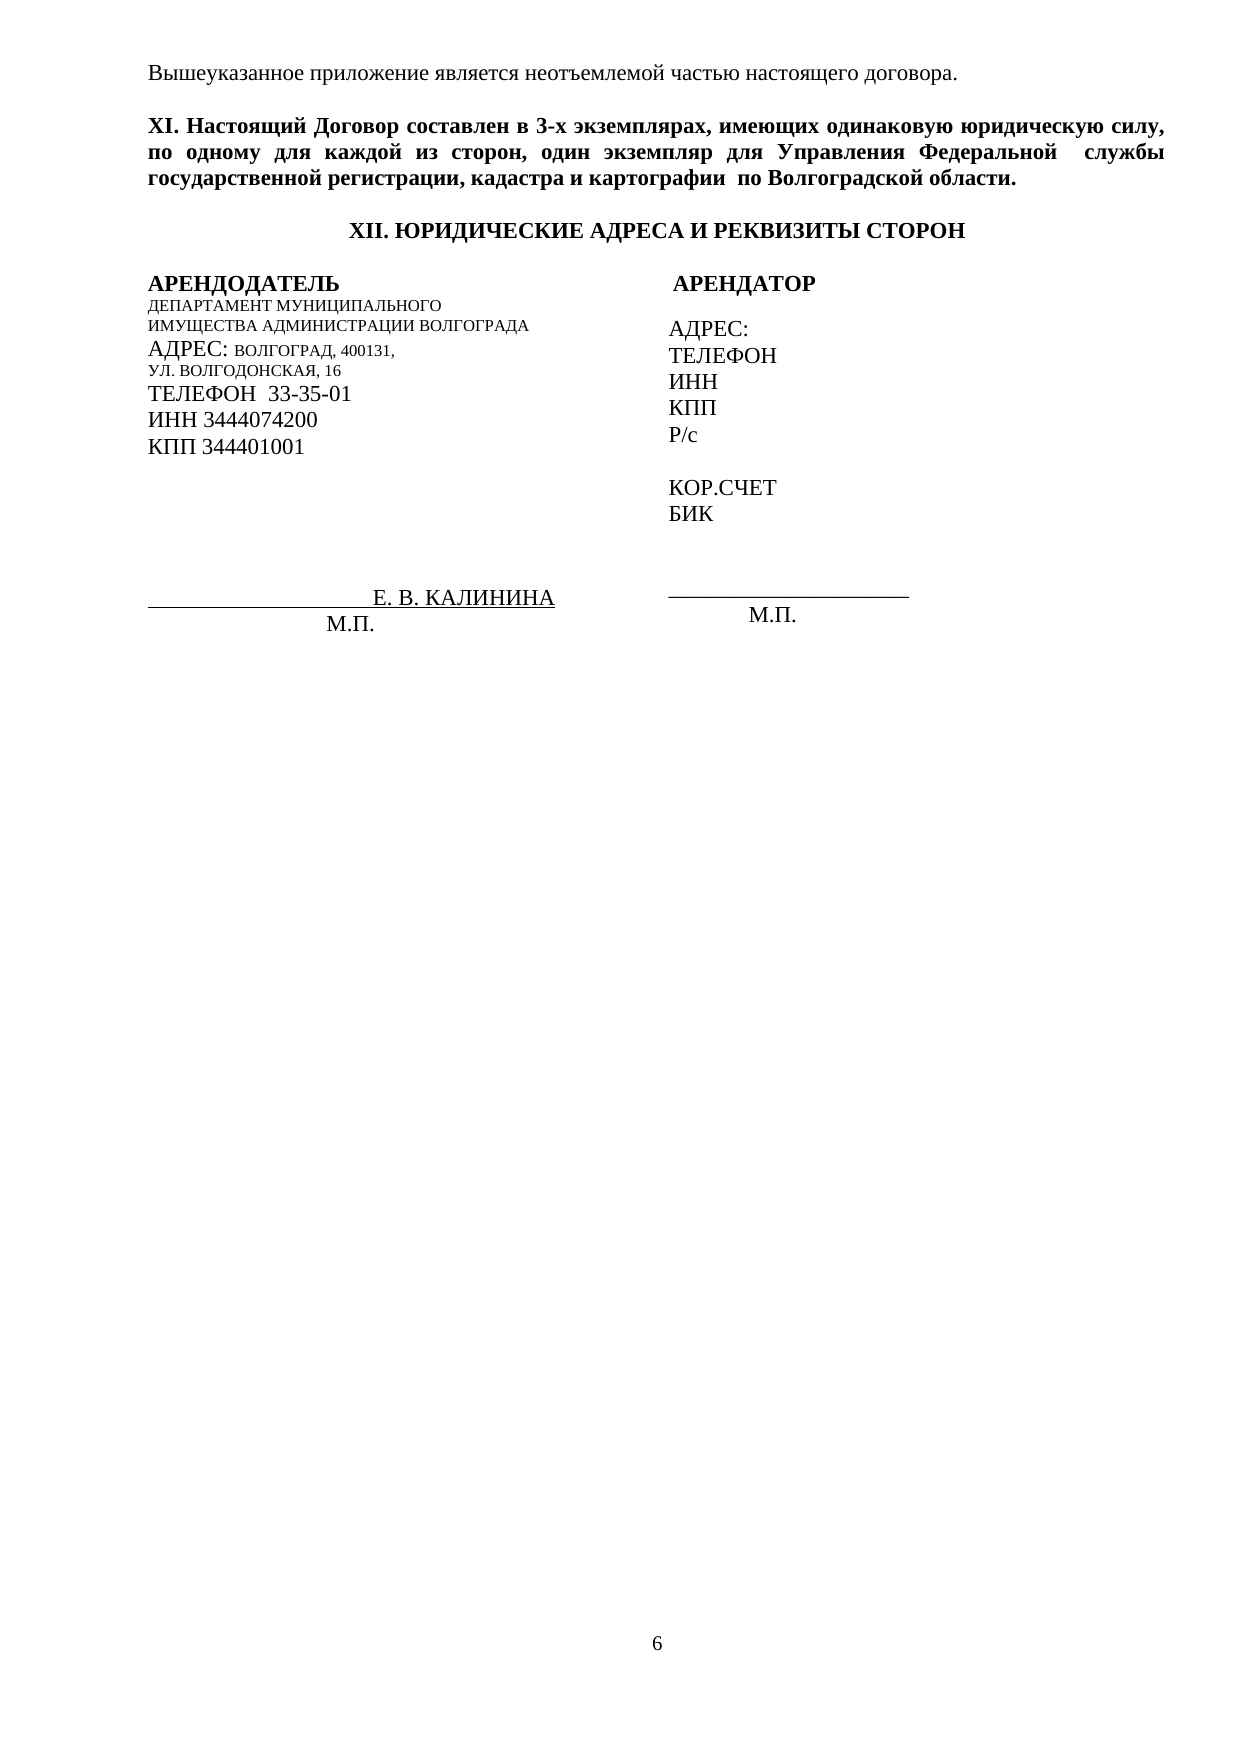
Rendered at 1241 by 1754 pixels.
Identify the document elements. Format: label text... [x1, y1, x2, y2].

text ХII. ЮРИДИЧЕСКИЕ АДРЕСА И РЕКВИЗИТЫ СТОРОН [148, 217, 1166, 243]
text XI. Настоящий Договор составлен в 3-х экземплярах, имеющих одинаковую юридическую силу, по одному для каждой из сторон, один экземпляр для Управления Федеральной службы государственной регистрации, кадастра и картографии по Волгоградской области. [148, 112, 1166, 191]
table_header Департамент муниципального имущества администрации Волгограда Адрес: Волгоград, 400131, ул. Волгодонская, 16 Телефон 33-35-01 ИНН 3444074200 КПП 344401001 Е. В. Калинина М.П. [136, 296, 657, 637]
text Вышеуказанное приложение является неотъемлемой частью настоящего договора. [148, 59, 1166, 85]
table_header Адрес: Телефон ИНН КПП Р/с Кор.счет БИК _____________________ М.П. [657, 296, 1178, 637]
text АРЕНДОДАТЕЛЬ АРЕНДАТОР [148, 270, 1166, 296]
